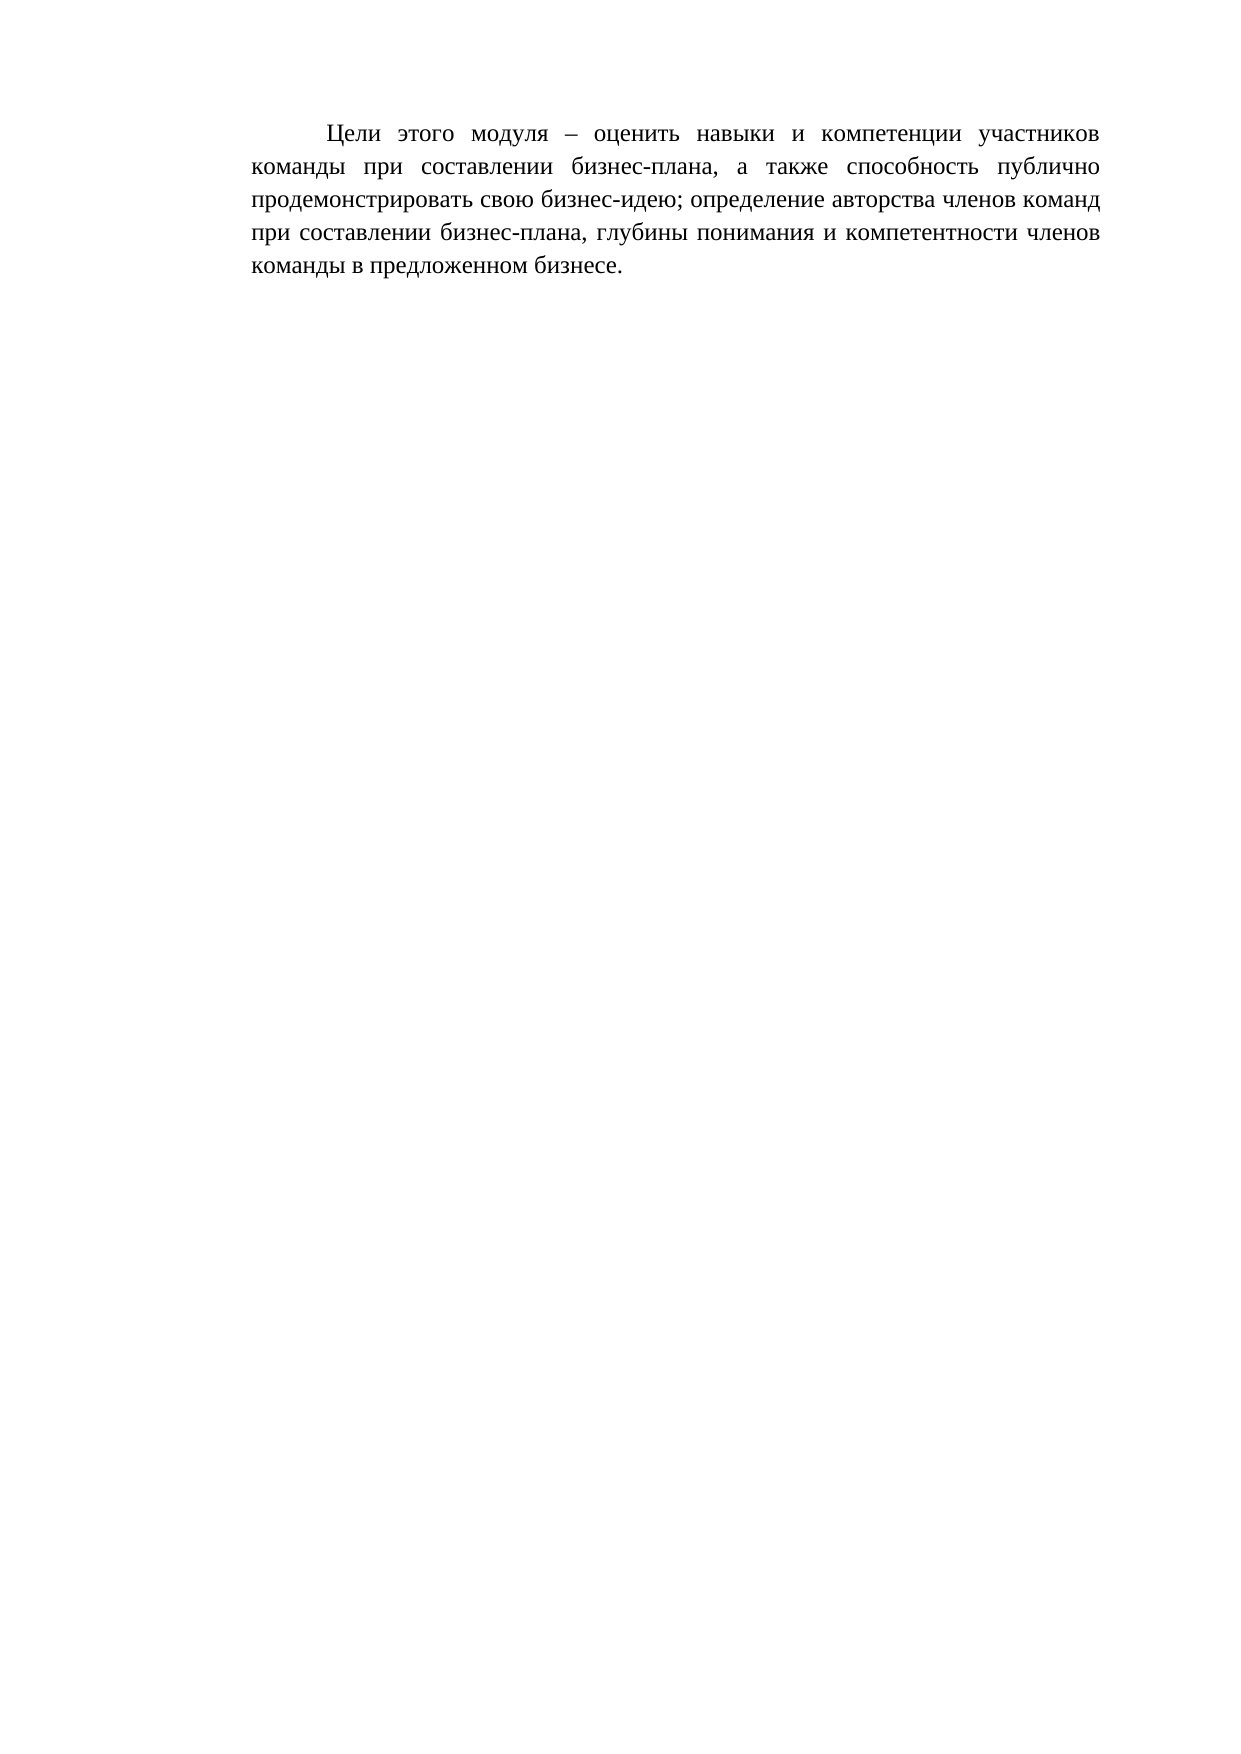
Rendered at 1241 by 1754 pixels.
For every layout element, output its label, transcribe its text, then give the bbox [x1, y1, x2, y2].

text Цели этого модуля – оценить навыки и компетенции участников команды при составлении бизнес-плана, а также способность публично продемонстрировать свою бизнес-идею; определение авторства членов команд при составлении бизнес-плана, глубины понимания и компетентности членов команды в предложенном бизнесе. [251, 118, 1101, 279]
